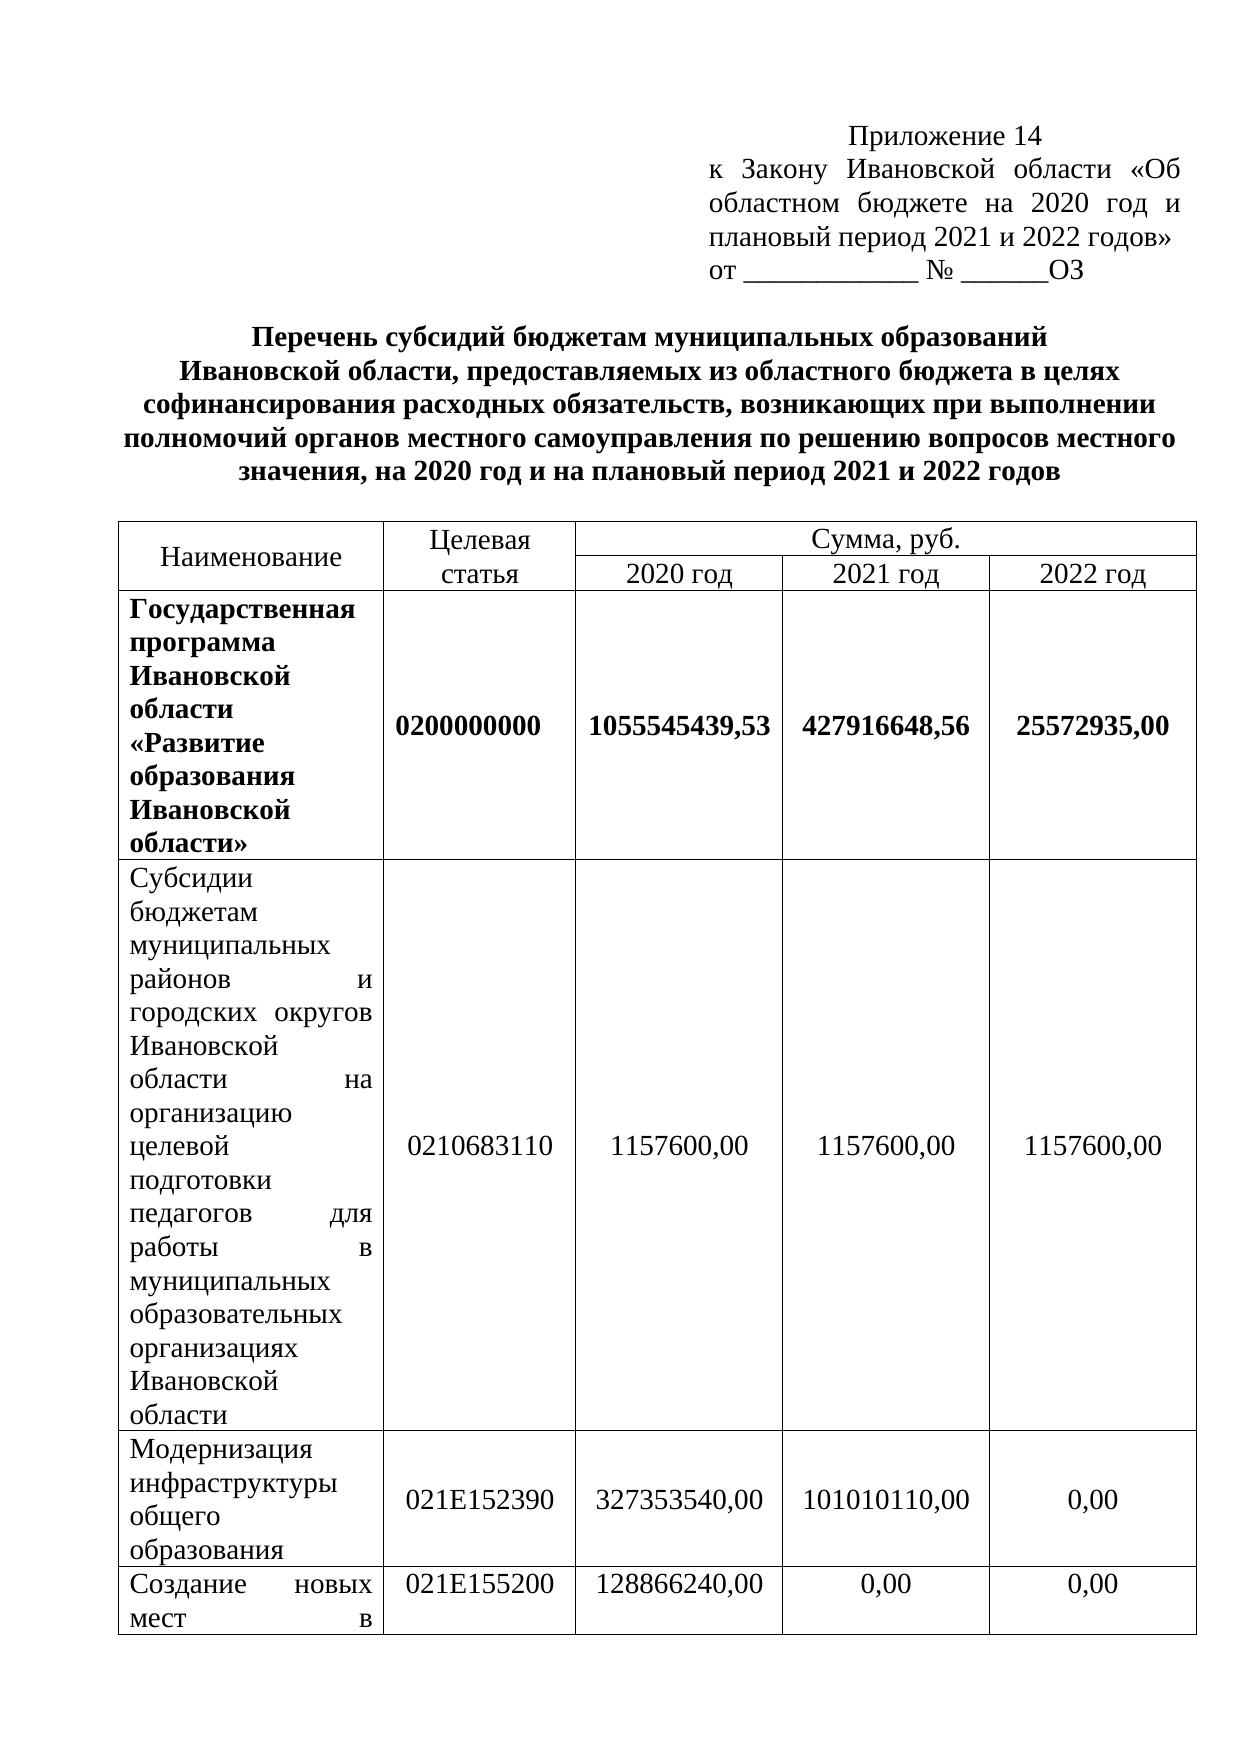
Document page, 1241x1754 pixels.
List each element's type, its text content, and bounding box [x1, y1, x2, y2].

table_cell Модернизация инфраструктуры общего образования [119, 1431, 383, 1566]
table_cell 021E155200 [384, 1567, 575, 1634]
table_cell 1157600,00 [990, 860, 1196, 1430]
table_cell 25572935,00 [990, 591, 1196, 859]
table_cell 1055545439,53 [576, 591, 782, 859]
table_cell 101010110,00 [783, 1431, 989, 1566]
text Приложение 14 [709, 118, 1181, 152]
table_cell 0,00 [990, 1431, 1196, 1566]
table_header Сумма, руб. [576, 522, 1196, 555]
text Перечень субсидий бюджетам муниципальных образований [118, 319, 1181, 353]
table_cell 021E152390 [384, 1431, 575, 1566]
table_cell Субсидии бюджетам муниципальных районов и городских округов Ивановской области на организацию целевой подготовки педагогов для работы в муниципальных образовательных организациях Ивановской области [119, 860, 383, 1430]
table_cell 0210683110 [384, 860, 575, 1430]
table_header Наименование [119, 522, 383, 590]
text Ивановской области, предоставляемых из областного бюджета в целях софинансирования расходных обязательств, возникающих при выполнении полномочий органов местного самоуправления по решению вопросов местного значения, на 2020 год и на плановый период 2021 и 2022 годов [118, 353, 1181, 487]
table_header Целевая статья [384, 522, 575, 590]
table_cell 427916648,56 [783, 591, 989, 859]
table_cell 1157600,00 [783, 860, 989, 1430]
table_cell 128866240,00 [576, 1567, 782, 1634]
table_cell 2020 год [576, 556, 782, 590]
table_cell 0,00 [783, 1567, 989, 1634]
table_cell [119, 1567, 383, 1634]
table_cell 0,00 [990, 1567, 1196, 1634]
text к Закону Ивановской области «Об областном бюджете на 2020 год и плановый период 2021 и 2022 годов» [709, 152, 1181, 252]
table_cell 2021 год [783, 556, 989, 590]
table_cell 327353540,00 [576, 1431, 782, 1566]
text от ____________ № ______ОЗ [709, 252, 1181, 286]
table_cell 1157600,00 [576, 860, 782, 1430]
table_cell 0200000000 [384, 591, 575, 859]
table_cell Государственная программа Ивановской области «Развитие образования Ивановской области» [119, 591, 383, 859]
table_cell 2022 год [990, 556, 1196, 590]
